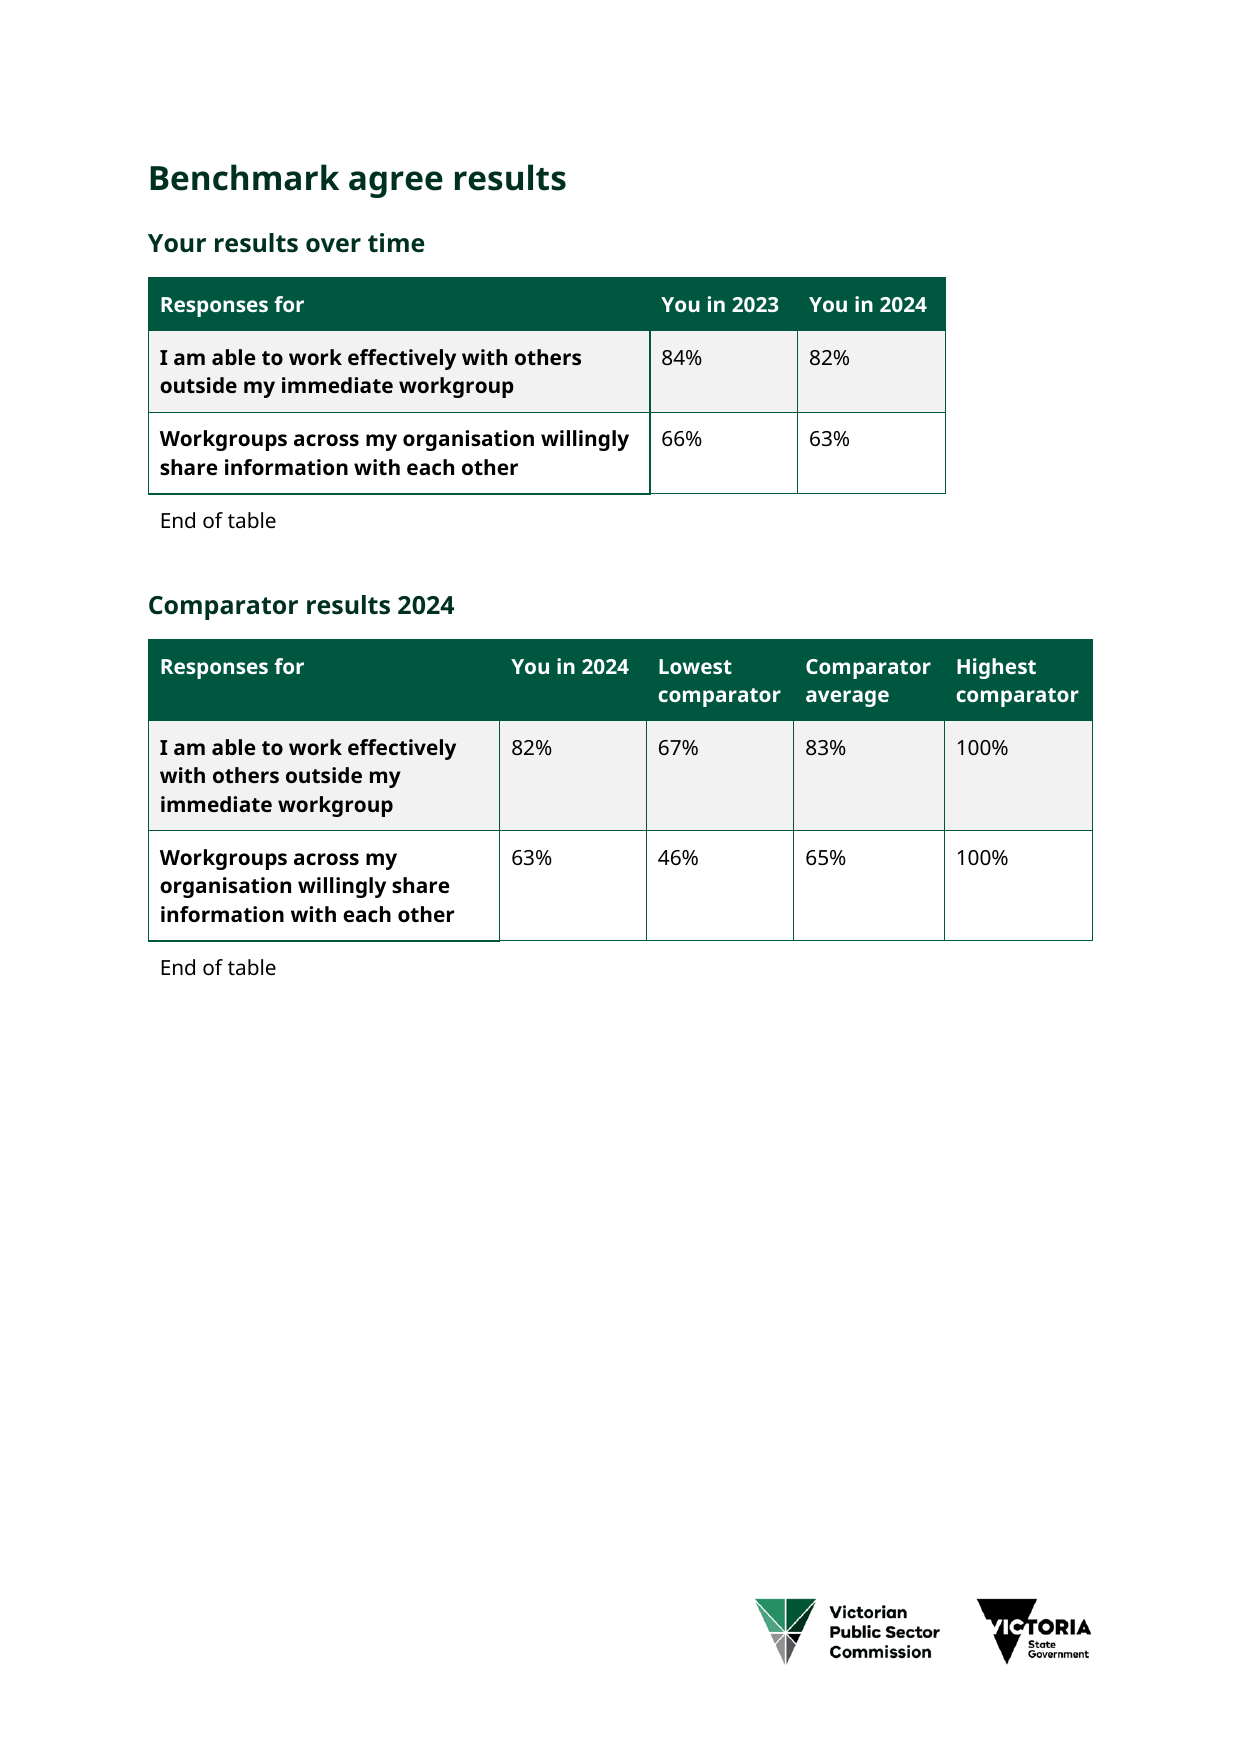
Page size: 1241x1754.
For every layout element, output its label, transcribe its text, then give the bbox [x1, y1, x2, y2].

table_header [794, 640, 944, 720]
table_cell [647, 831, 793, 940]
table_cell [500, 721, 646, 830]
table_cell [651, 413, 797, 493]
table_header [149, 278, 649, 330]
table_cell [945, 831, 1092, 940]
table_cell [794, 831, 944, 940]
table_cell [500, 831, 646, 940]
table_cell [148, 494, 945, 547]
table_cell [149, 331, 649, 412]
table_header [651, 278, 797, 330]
subtitle Benchmark agree results [148, 154, 1092, 200]
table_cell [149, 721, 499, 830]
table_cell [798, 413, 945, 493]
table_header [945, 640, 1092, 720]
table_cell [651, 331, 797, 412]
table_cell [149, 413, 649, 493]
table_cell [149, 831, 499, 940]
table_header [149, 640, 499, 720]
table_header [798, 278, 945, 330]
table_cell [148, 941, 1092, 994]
subtitle Your results over time [148, 226, 1092, 260]
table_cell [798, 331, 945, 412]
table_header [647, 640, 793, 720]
picture [754, 1598, 1093, 1666]
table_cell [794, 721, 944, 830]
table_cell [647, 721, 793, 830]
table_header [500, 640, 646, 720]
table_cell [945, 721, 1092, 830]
subtitle Comparator results 2024 [148, 587, 1092, 621]
